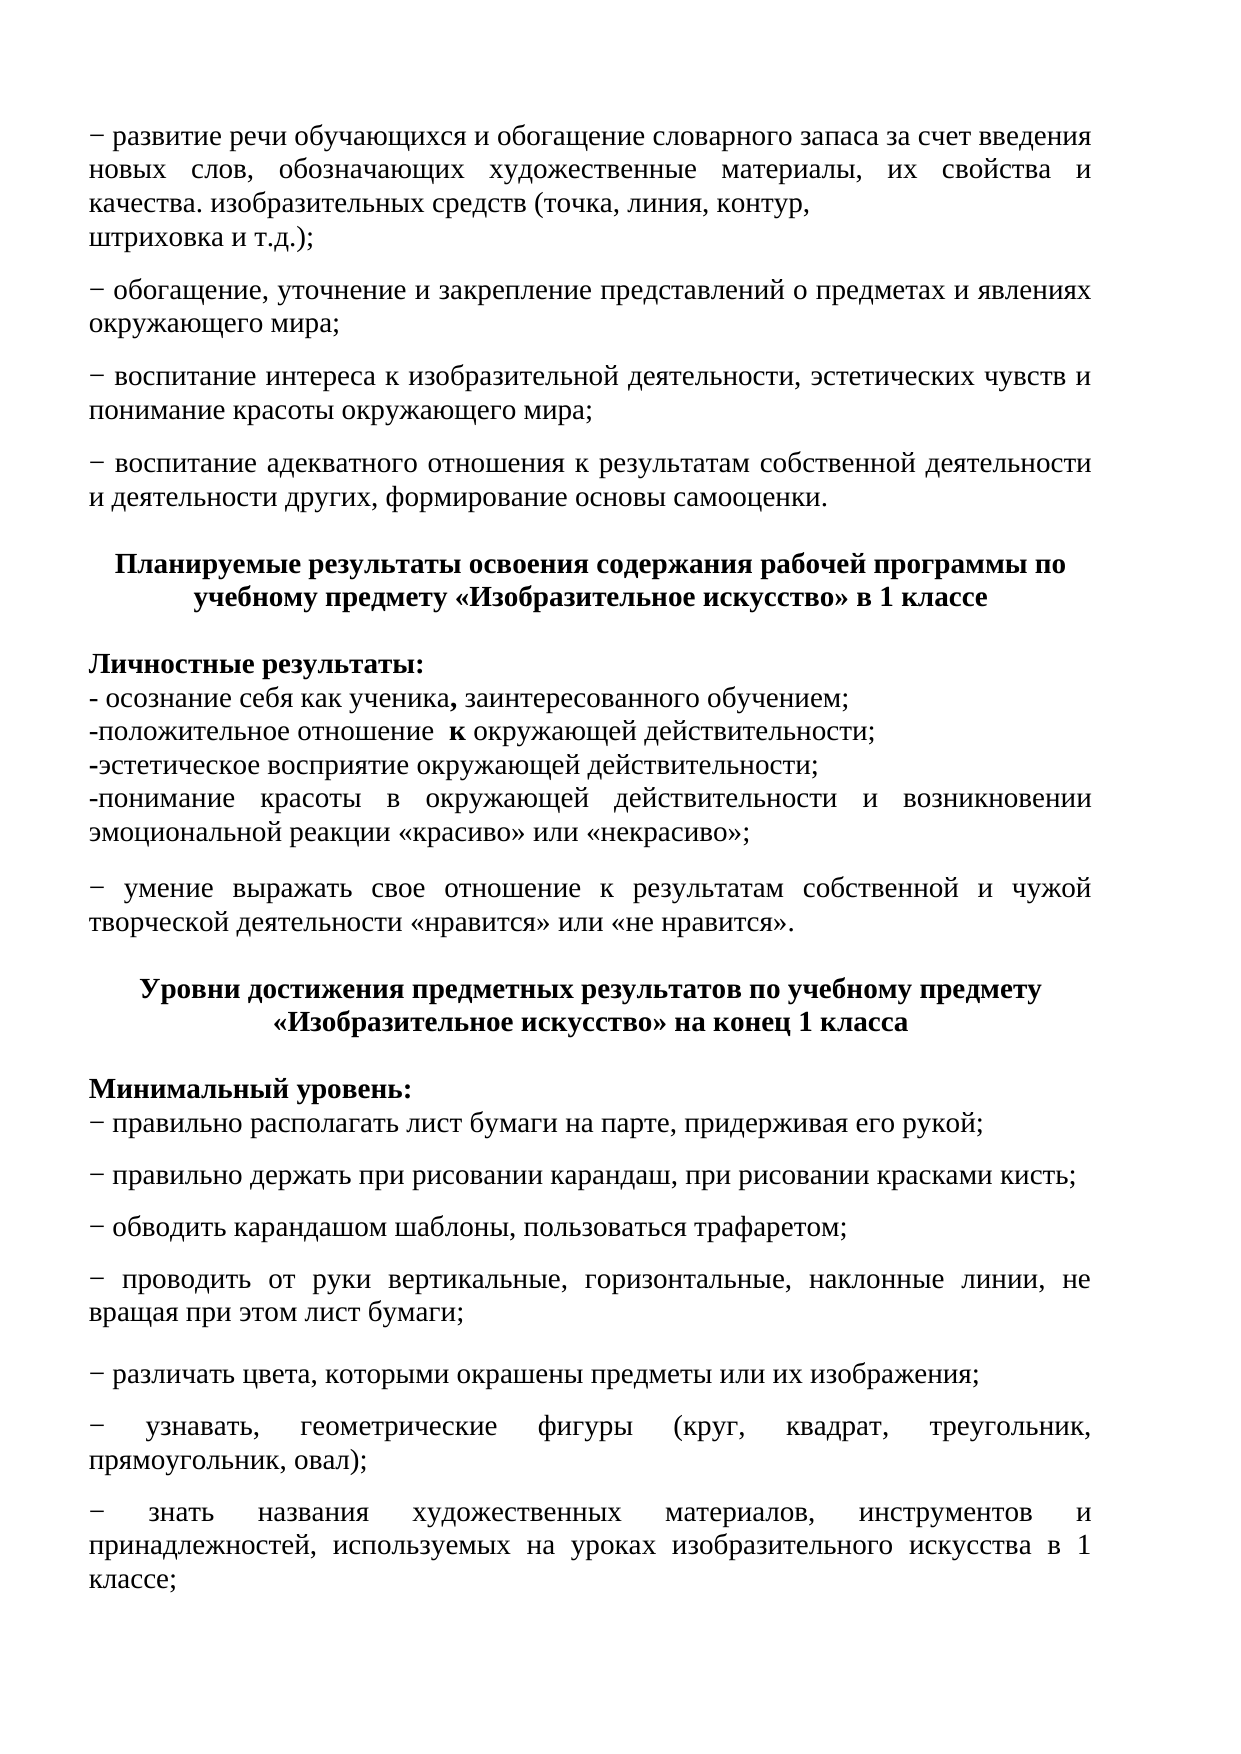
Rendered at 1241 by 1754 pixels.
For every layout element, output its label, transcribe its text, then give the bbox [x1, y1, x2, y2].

text -положительное отношение к окружающей действительности; [88, 713, 1092, 747]
text Личностные результаты: [88, 646, 1092, 680]
text Уровни достижения предметных результатов по учебному предмету «Изобразительное искусство» на конец 1 класса [88, 971, 1092, 1038]
text − умение выражать свое отношение к результатам собственной и чужой творческой деятельности «нравится» или «не нравится». [88, 870, 1092, 937]
text − обогащение, уточнение и закрепление представлений о предметах и явлениях окружающего мира; [88, 272, 1092, 339]
text -эстетическое восприятие окружающей действительности; [88, 747, 1092, 781]
text − развитие речи обучающихся и обогащение словарного запаса за счет введения новых слов, обозначающих художественные материалы, их свойства и качества. изобразительных средств (точка, линия, контур, [88, 118, 1092, 219]
text − знать названия художественных материалов, инструментов и принадлежностей, используемых на уроках изобразительного искусства в 1 классе; [88, 1494, 1092, 1594]
text - осознание себя как ученика, заинтересованного обучением; [88, 680, 1092, 713]
text -понимание красоты в окружающей действительности и возникновении эмоциональной реакции «красиво» или «некрасиво»; [88, 781, 1092, 848]
text штриховка и т.д.); [88, 219, 1092, 252]
text Планируемые результаты освоения содержания рабочей программы по учебному предмету «Изобразительное искусство» в 1 классе [88, 546, 1092, 613]
text − обводить карандашом шаблоны, пользоваться трафаретом; [88, 1209, 1092, 1242]
text Минимальный уровень: [88, 1072, 1092, 1105]
text − различать цвета, которыми окрашены предметы или их изображения; [88, 1357, 1092, 1390]
text − правильно располагать лист бумаги на парте, придерживая его рукой; [88, 1105, 1092, 1139]
text − проводить от руки вертикальные, горизонтальные, наклонные линии, не вращая при этом лист бумаги; [88, 1261, 1092, 1328]
text − воспитание интереса к изобразительной деятельности, эстетических чувств и понимание красоты окружающего мира; [88, 358, 1092, 426]
text − узнавать, геометрические фигуры (круг, квадрат, треугольник, прямоугольник, овал); [88, 1408, 1092, 1476]
text − правильно держать при рисовании карандаш, при рисовании красками кисть; [88, 1157, 1092, 1191]
text − воспитание адекватного отношения к результатам собственной деятельности и деятельности других, формирование основы самооценки. [88, 445, 1092, 512]
